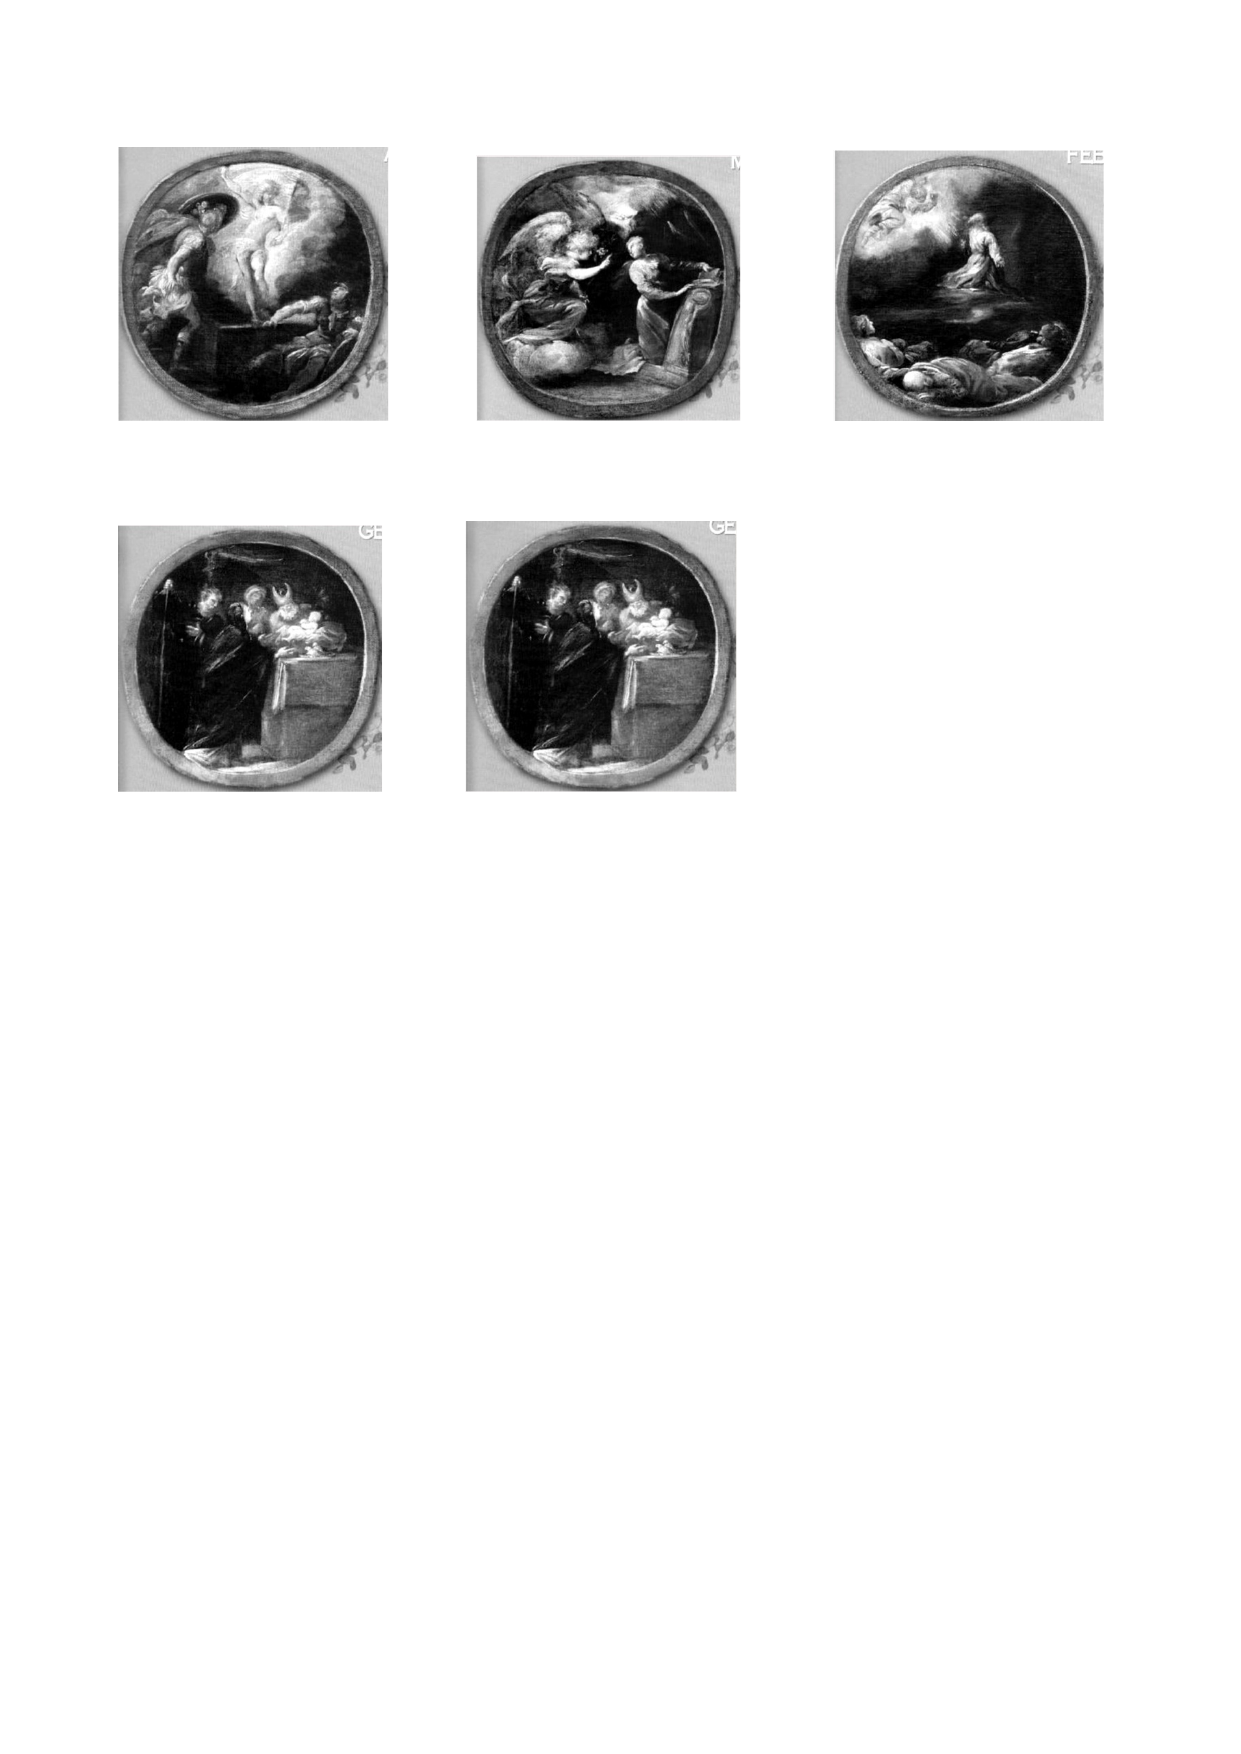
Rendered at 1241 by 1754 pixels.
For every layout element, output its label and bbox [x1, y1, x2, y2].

picture [118, 147, 389, 421]
picture [833, 150, 1104, 421]
picture [476, 155, 741, 421]
picture [465, 521, 737, 792]
picture [118, 525, 383, 792]
